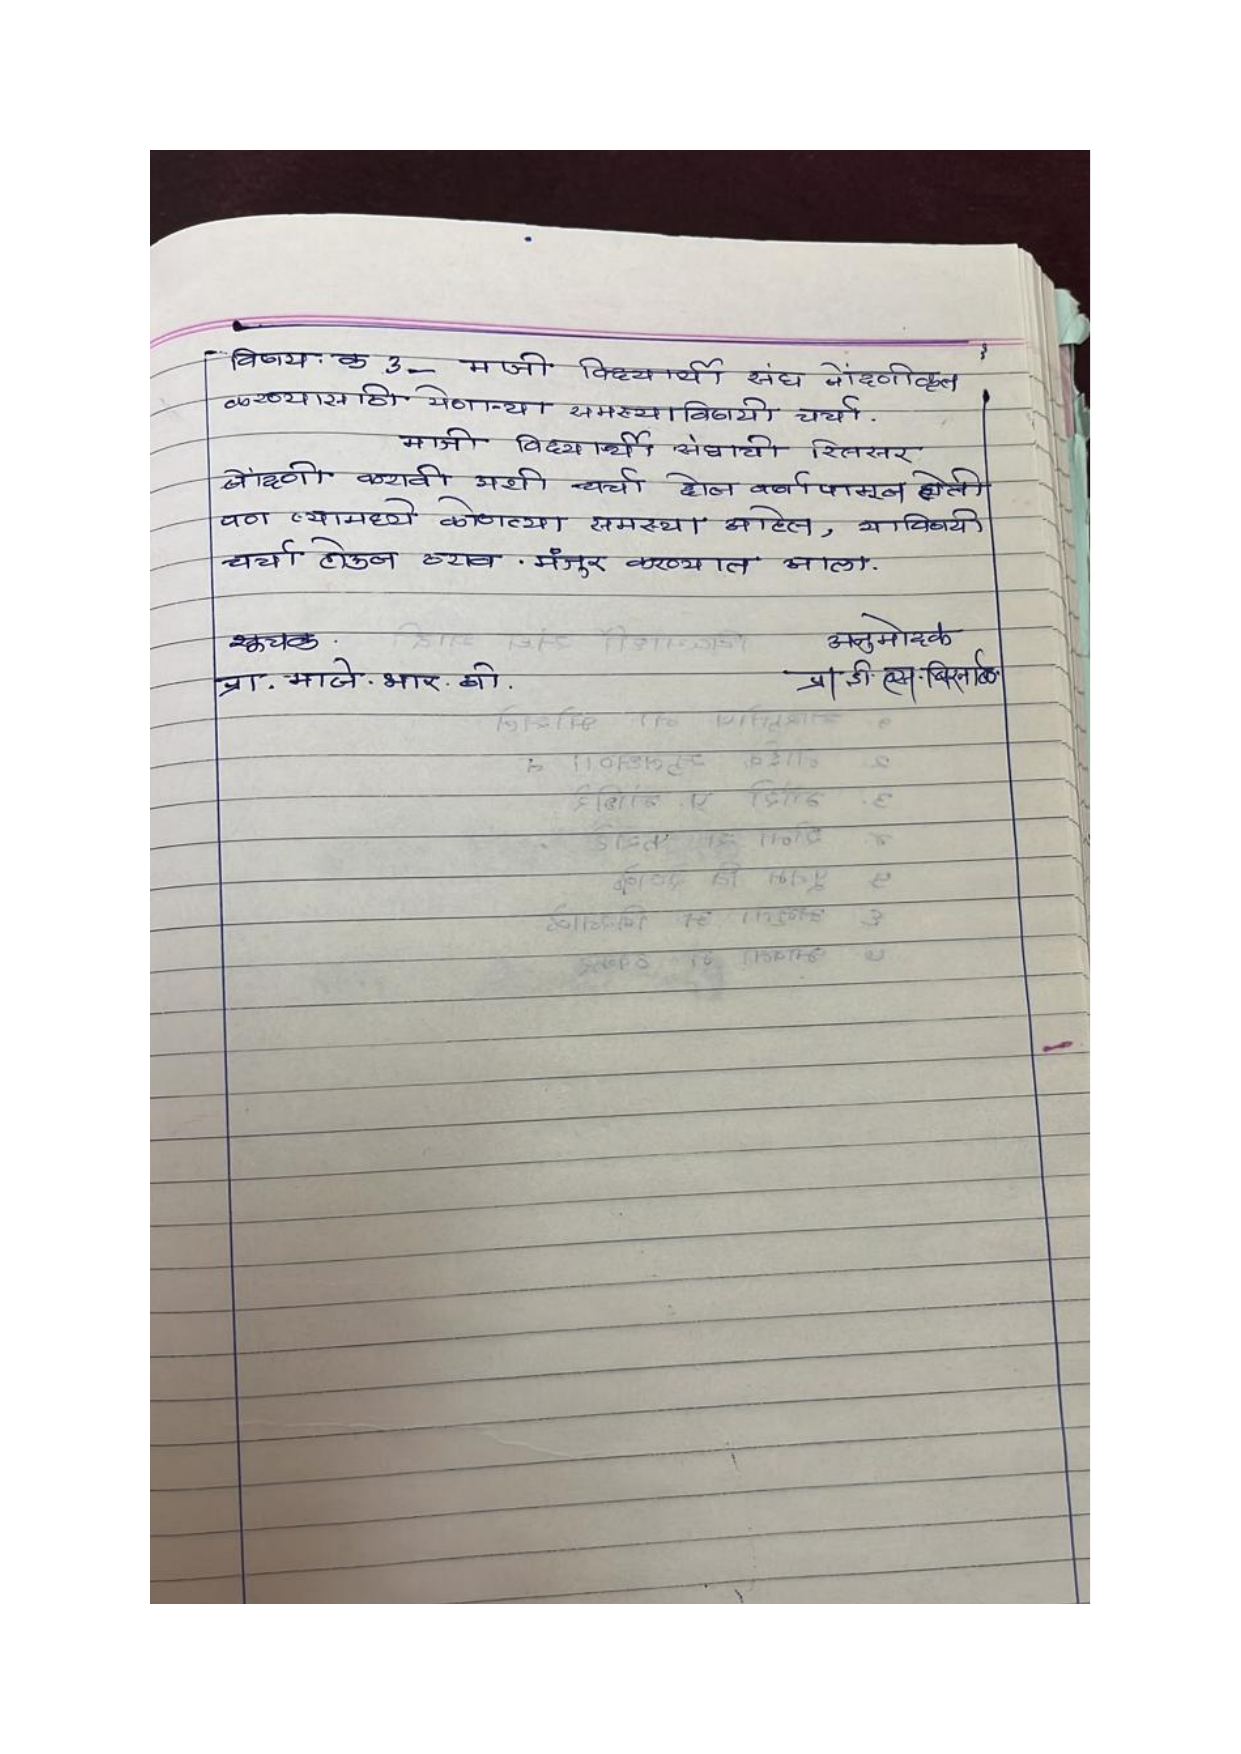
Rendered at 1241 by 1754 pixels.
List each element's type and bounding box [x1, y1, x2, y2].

picture [150, 150, 1091, 1604]
